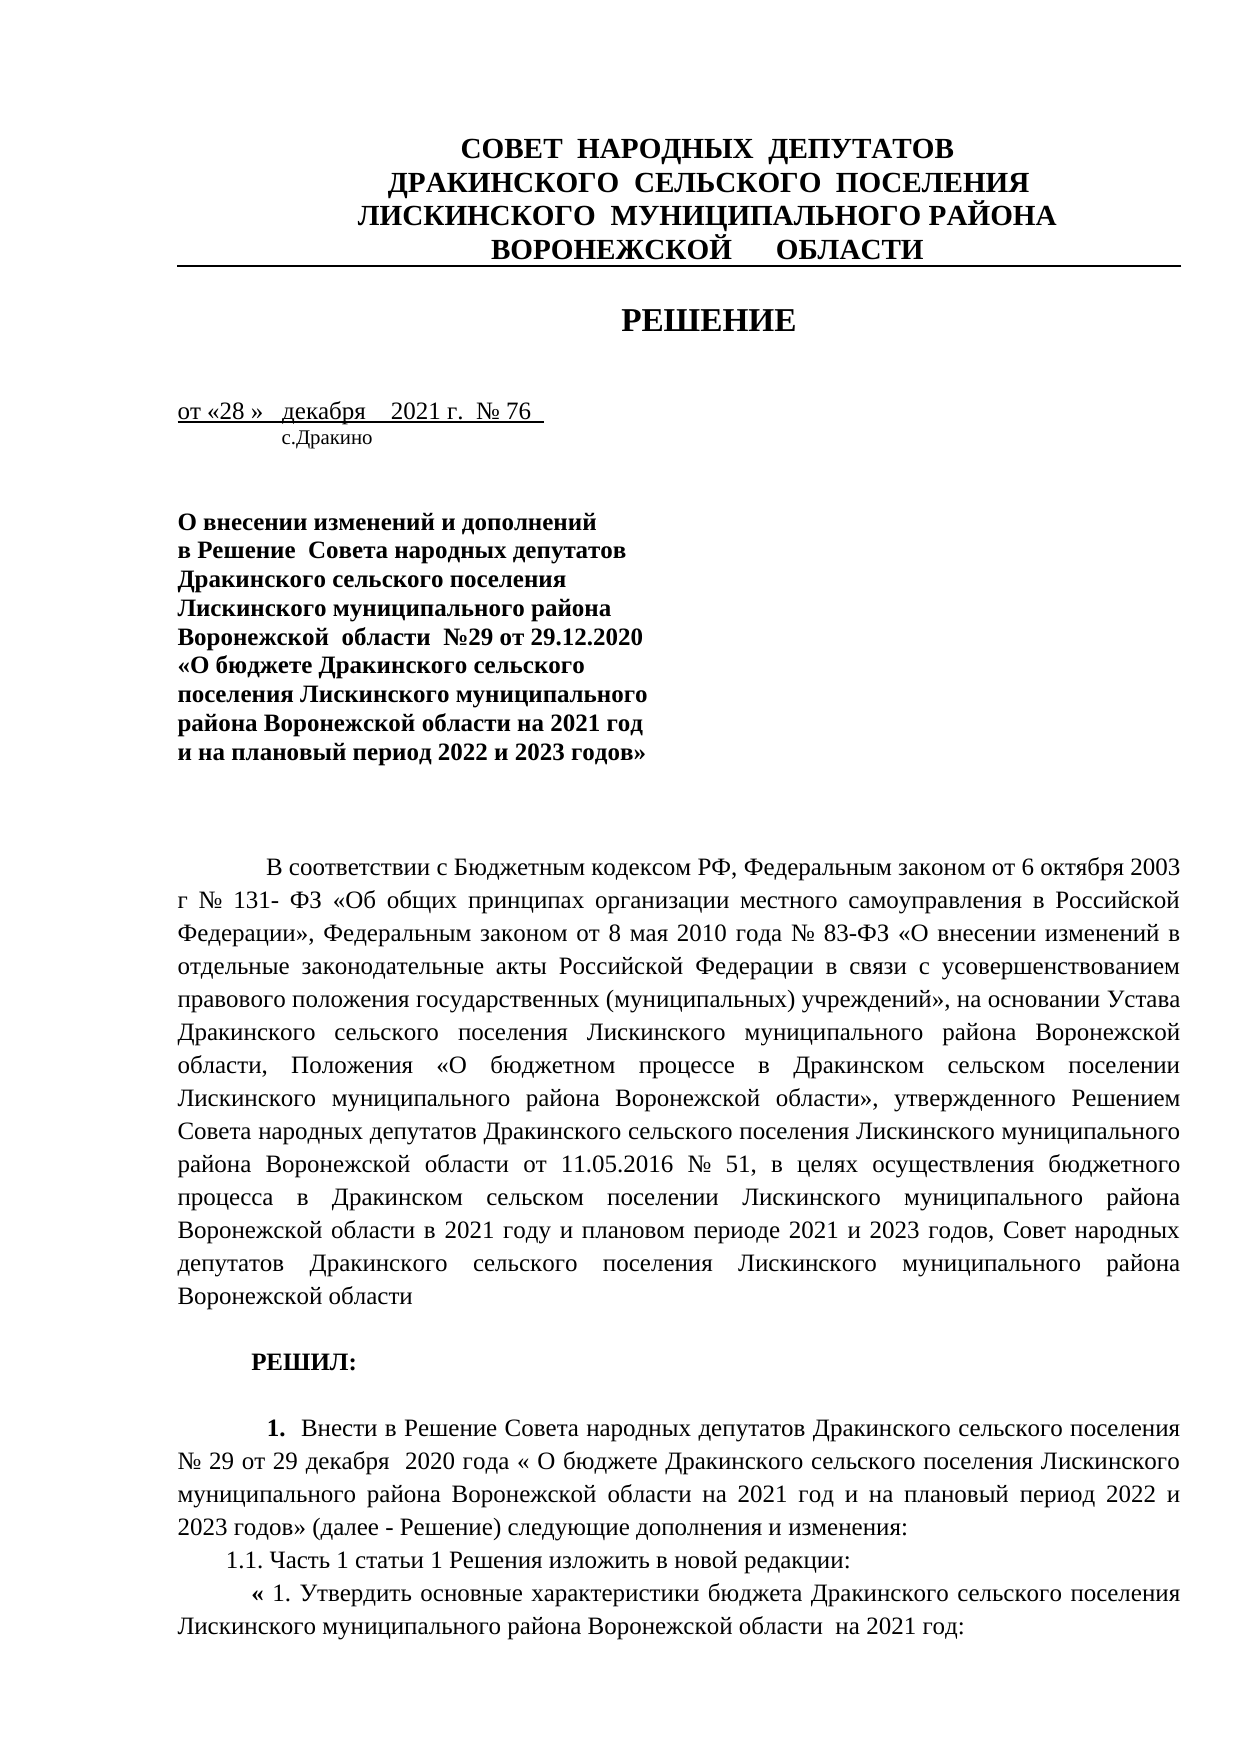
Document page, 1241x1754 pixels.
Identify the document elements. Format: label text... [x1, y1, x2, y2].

text РЕШИЛ: [177, 1347, 1181, 1376]
text «О бюджете Дракинского сельского [177, 651, 1181, 679]
text ЛИСКИНСКОГО МУНИЦИПАЛЬНОГО РАЙОНА [177, 198, 1181, 232]
text В соответствии с Бюджетным кодексом РФ, Федеральным законом от 6 октября 2003 г № 131- ФЗ «Об общих принципах организации местного самоуправления в Российской Федерации», Федеральным законом от 8 мая 2010 года № 83-ФЗ «О внесении изменений в отдельные законодательные акты Российской Федерации в связи с усовершенствованием правового положения государственных (муниципальных) учреждений», на основании Устава Дракинского сельского поселения Лискинского муниципального района Воронежской области, Положения «О бюджетном процессе в Дракинском сельском поселении Лискинского муниципального района Воронежской области», утвержденного Решением Совета народных депутатов Дракинского сельского поселения Лискинского муниципального района Воронежской области от 11.05.2016 № 51, в целях осуществления бюджетного процесса в Дракинском сельском поселении Лискинского муниципального района Воронежской области в 2021 году и плановом периоде 2021 и 2023 годов, Совет народных депутатов Дракинского сельского поселения Лискинского муниципального района Воронежской области [177, 852, 1181, 1310]
text 1.1. Часть 1 статьи 1 Решения изложить в новой редакции: [177, 1545, 1181, 1574]
text поселения Лискинского муниципального [177, 679, 1181, 708]
text Воронежской области №29 от 29.12.2020 [177, 622, 1181, 651]
text с.Дракино [177, 425, 1181, 449]
text ДРАКИНСКОГО СЕЛЬСКОГО ПОСЕЛЕНИЯ [177, 165, 1181, 198]
text ВОРОНЕЖСКОЙ ОБЛАСТИ [177, 232, 1181, 265]
text О внесении изменений и дополнений [177, 507, 1181, 536]
text района Воронежской области на 2021 год [177, 708, 1181, 737]
text Дракинского сельского поселения [177, 564, 1181, 593]
text от «28 » декабря 2021 г. № 76 [177, 396, 1181, 425]
text в Решение Совета народных депутатов [177, 536, 1181, 564]
text и на плановый период 2022 и 2023 годов» [177, 737, 1181, 766]
text РЕШЕНИЕ [177, 301, 1181, 339]
text Лискинского муниципального района [177, 593, 1181, 622]
text « 1. Утвердить основные характеристики бюджета Дракинского сельского поселения Лискинского муниципального района Воронежской области на 2021 год: [177, 1578, 1181, 1640]
text СОВЕТ НАРОДНЫХ ДЕПУТАТОВ [177, 131, 1181, 165]
text 1. Внести в Решение Совета народных депутатов Дракинского сельского поселения № 29 от 29 декабря 2020 года « О бюджете Дракинского сельского поселения Лискинского муниципального района Воронежской области на 2021 год и на плановый период 2022 и 2023 годов» (далее - Решение) следующие дополнения и изменения: [177, 1413, 1181, 1541]
